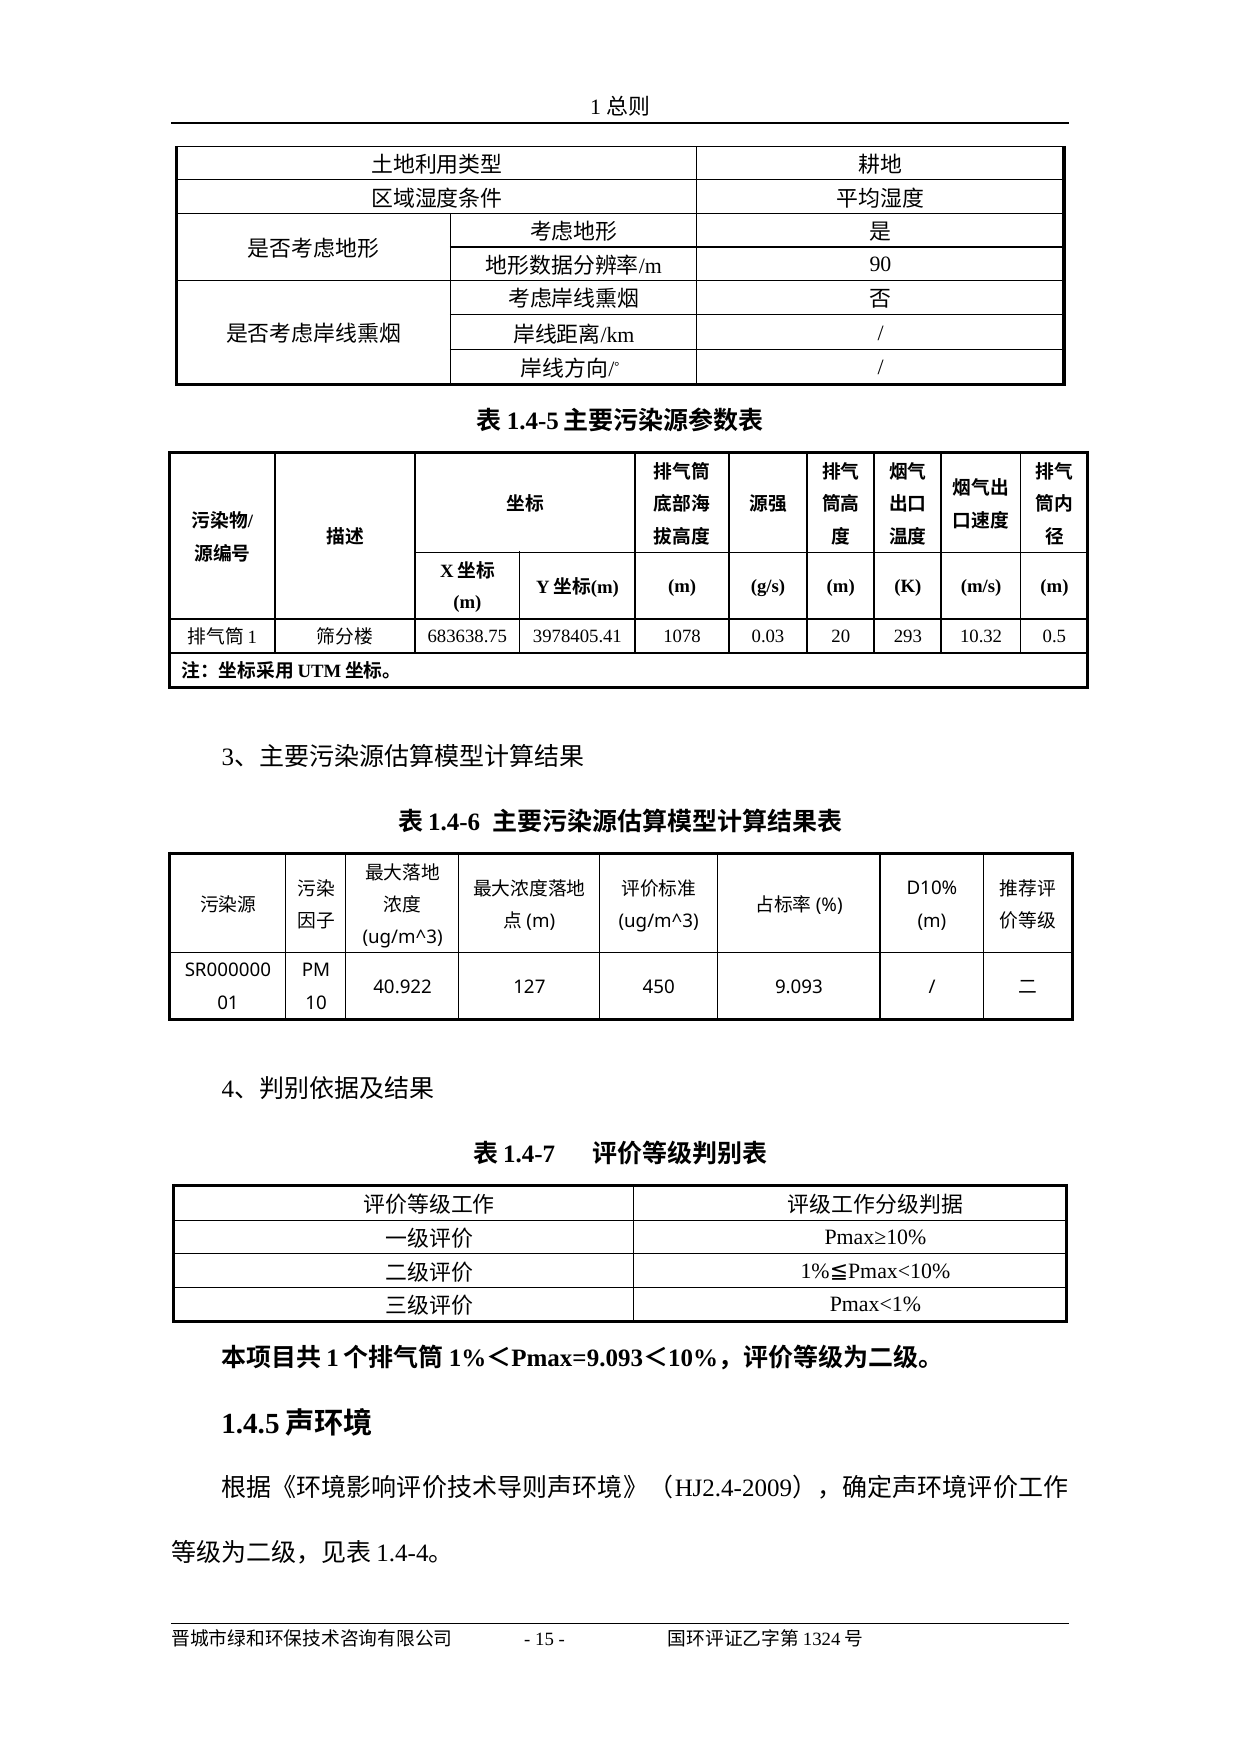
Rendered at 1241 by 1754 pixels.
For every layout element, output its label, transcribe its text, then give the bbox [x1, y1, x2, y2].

table_header 最大落地浓度 (ug/m^3) [346, 855, 458, 952]
table_cell 注：坐标采用UTM坐标。 [171, 654, 1086, 686]
table_cell / [697, 350, 1062, 383]
table_cell 是否考虑岸线熏烟 [178, 281, 450, 383]
table_cell (m/s) [942, 553, 1020, 618]
table_cell (m) [808, 553, 873, 618]
text 表1.4-7 评价等级判别表 [171, 1119, 1069, 1184]
table_cell 是 [697, 214, 1062, 246]
table_cell 1%≦Pmax<10% [634, 1254, 1065, 1287]
table_cell 450 [600, 953, 717, 1018]
table_cell 9.093 [718, 953, 879, 1018]
table_cell 1078 [636, 620, 728, 652]
table_header 污染源 [171, 855, 285, 952]
table_header 排气筒高度 [808, 454, 873, 551]
table_cell 岸线距离/km [451, 315, 696, 349]
table_cell Pmax<1% [634, 1288, 1065, 1320]
table_cell 耕地 [697, 147, 1062, 179]
table_cell 40.922 [346, 953, 458, 1018]
table_header 污染物/ 源编号 [171, 454, 274, 618]
table_cell 排气筒1 [171, 620, 274, 652]
table_cell (m) [636, 553, 728, 618]
table_cell 土地利用类型 [178, 147, 696, 179]
table_cell (g/s) [730, 553, 806, 618]
text 4、判别依据及结果 [171, 1054, 1069, 1119]
table_header 排气筒内径 [1021, 454, 1086, 551]
table_cell 筛分楼 [276, 620, 414, 652]
table_cell 三级评价 [175, 1288, 633, 1320]
table_header 排气筒底部海拔高度 [636, 454, 728, 551]
table_header 烟气出口温度 [875, 454, 940, 551]
table_header 源强 [730, 454, 806, 551]
text 根据《环境影响评价技术导则声环境》（HJ2.4-2009），确定声环境评价工作等级为二级，见表1.4-4。 [171, 1453, 1069, 1583]
table_cell Pmax≥10% [634, 1221, 1065, 1253]
table_cell PM10 [286, 953, 345, 1018]
table_cell 127 [459, 953, 599, 1018]
table_header 描述 [276, 454, 414, 618]
table_cell 20 [808, 620, 873, 652]
table_header 评价标准 (ug/m^3) [600, 855, 717, 952]
table_header 污染因子 [286, 855, 345, 952]
table_cell 平均湿度 [697, 180, 1062, 213]
table_header 推荐评价等级 [984, 855, 1071, 952]
table_header 占标率 (%) [718, 855, 879, 952]
table_cell 293 [875, 620, 940, 652]
table_cell 0.03 [730, 620, 806, 652]
table_cell 二 [984, 953, 1071, 1018]
text 本项目共1个排气筒1%＜Pmax=9.093＜10%，评价等级为二级。 [171, 1323, 1069, 1388]
table_header 最大浓度落地点 (m) [459, 855, 599, 952]
table_cell 是否考虑地形 [178, 214, 450, 280]
table_cell 地形数据分辨率/m [451, 248, 696, 280]
table_cell 10.32 [942, 620, 1020, 652]
table_cell 区域湿度条件 [178, 180, 696, 213]
table_cell / [881, 953, 983, 1018]
table_cell SR00000001 [171, 953, 285, 1018]
table_header 评级工作分级判据 [634, 1187, 1065, 1219]
subtitle 1.4.5声环境 [171, 1388, 1069, 1453]
table_cell X坐标(m) [416, 553, 519, 618]
table_cell 90 [697, 248, 1062, 280]
table_header D10% (m) [881, 855, 983, 952]
table_cell 考虑岸线熏烟 [451, 281, 696, 313]
table_cell 3978405.41 [520, 620, 634, 652]
table_cell 0.5 [1021, 620, 1086, 652]
table_cell 一级评价 [175, 1221, 633, 1253]
table_cell 岸线方向/。 [451, 350, 696, 383]
table_cell 683638.75 [416, 620, 519, 652]
text 表1.4-6 主要污染源估算模型计算结果表 [171, 787, 1069, 852]
table_header 坐标 [416, 454, 634, 551]
table_cell 二级评价 [175, 1254, 633, 1287]
table_header 烟气出口速度 [942, 454, 1020, 551]
text 3、主要污染源估算模型计算结果 [171, 722, 1069, 787]
table_cell Y坐标(m) [520, 553, 634, 618]
table_cell 考虑地形 [451, 214, 696, 246]
text 表1.4-5主要污染源参数表 [171, 386, 1069, 451]
table_cell / [697, 315, 1062, 349]
table_header 评价等级工作 [175, 1187, 633, 1219]
table_cell (m) [1021, 553, 1086, 618]
table_cell (K) [875, 553, 940, 618]
table_cell 否 [697, 281, 1062, 313]
